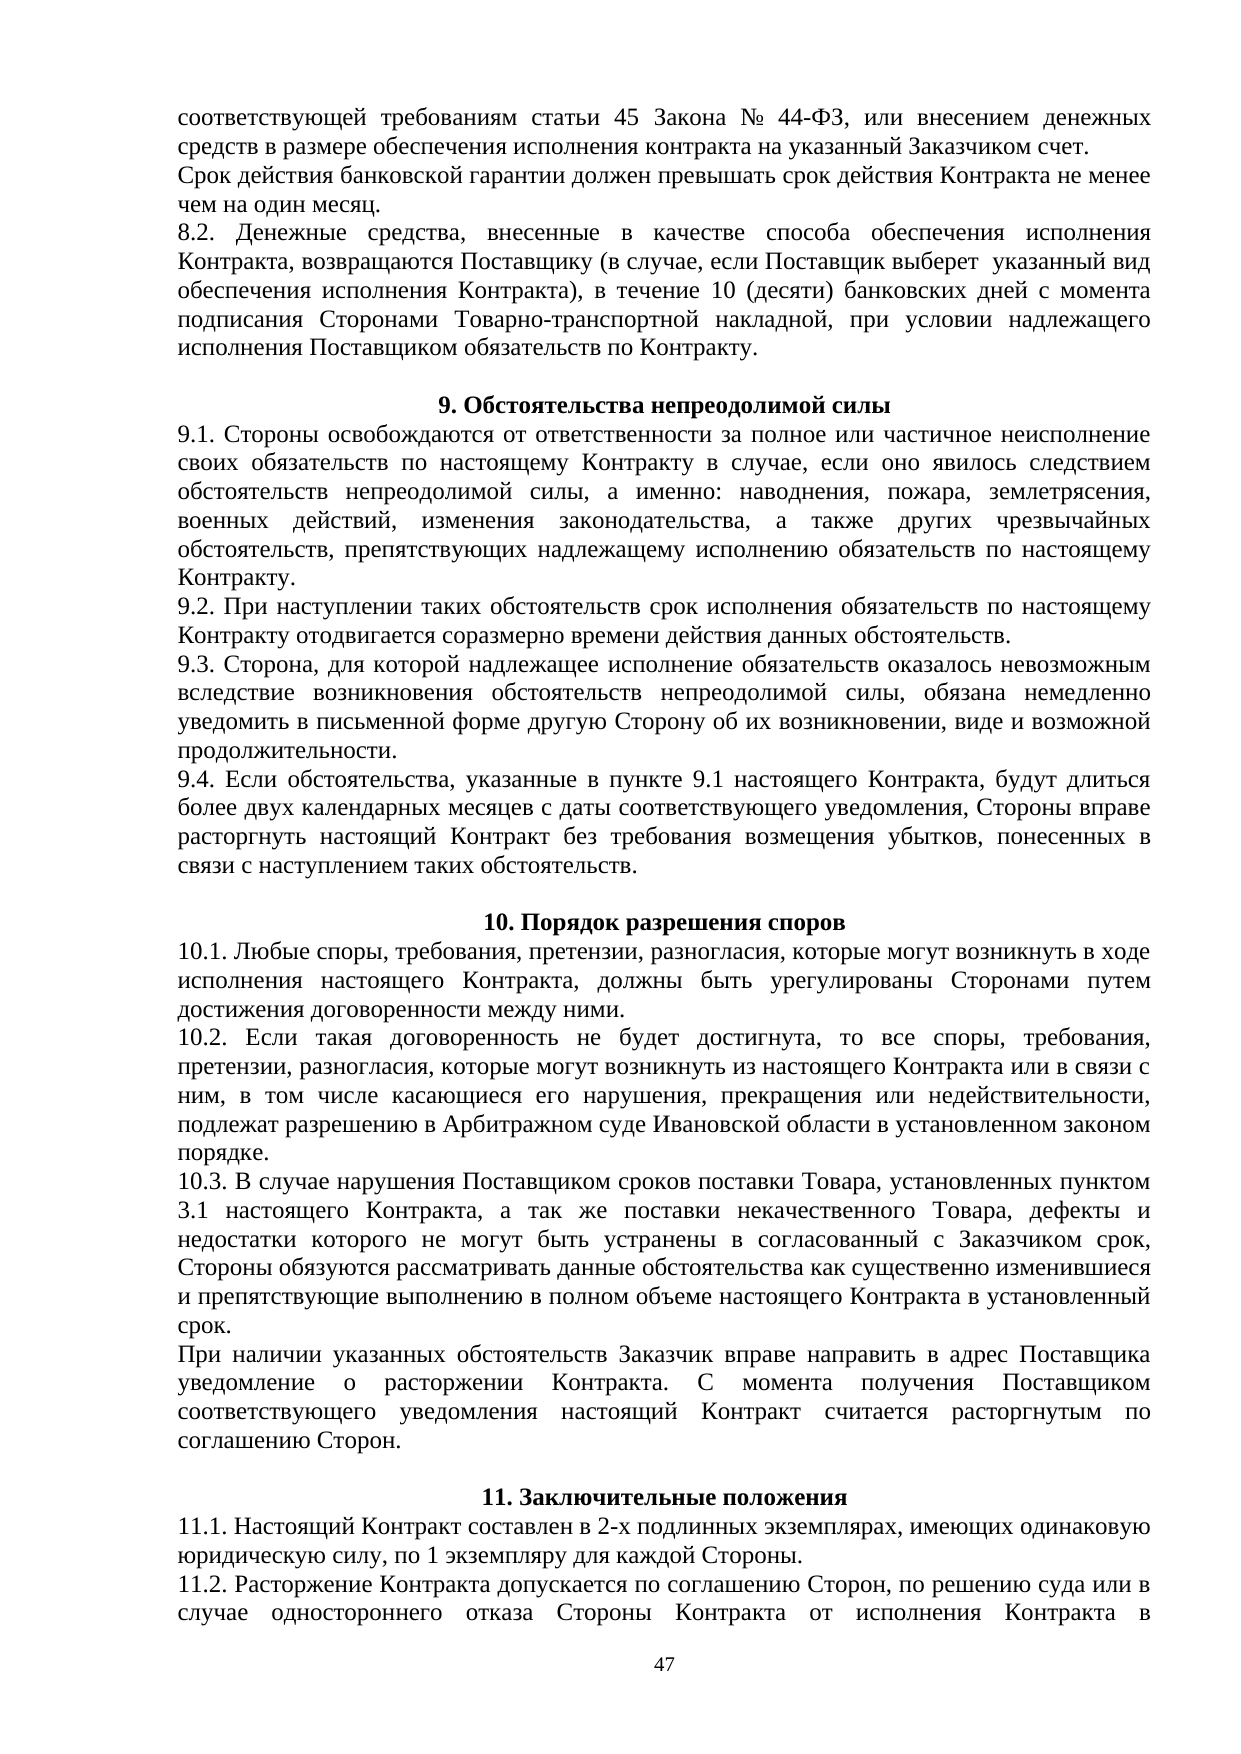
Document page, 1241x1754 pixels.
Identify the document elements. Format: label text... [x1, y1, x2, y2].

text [177, 102, 1152, 160]
text 9.4. Если обстоятельства, указанные в пункте 9.1 настоящего Контракта, будут длиться более двух календарных месяцев с даты соответствующего уведомления, Стороны вправе расторгнуть настоящий Контракт без требования возмещения убытков, понесенных в связи с наступлением таких обстоятельств. [177, 764, 1152, 879]
text 10.1. Любые споры, требования, претензии, разногласия, которые могут возникнуть в ходе исполнения настоящего Контракта, должны быть урегулированы Сторонами путем достижения договоренности между ними. [177, 936, 1152, 1022]
text 10.3. В случае нарушения Поставщиком сроков поставки Товара, установленных пунктом 3.1 настоящего Контракта, а так же поставки некачественного Товара, дефекты и недостатки которого не могут быть устранены в согласованный с Заказчиком срок, Стороны обязуются рассматривать данные обстоятельства как существенно изменившиеся и препятствующие выполнению в полном объеме настоящего Контракта в установленный срок. [177, 1166, 1152, 1339]
text При наличии указанных обстоятельств Заказчик вправе направить в адрес Поставщика уведомление о расторжении Контракта. С момента получения Поставщиком соответствующего уведомления настоящий Контракт считается расторгнутым по соглашению Сторон. [177, 1339, 1152, 1454]
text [177, 1569, 1152, 1626]
text 9. Обстоятельства непреодолимой силы [177, 390, 1152, 419]
text 9.2. При наступлении таких обстоятельств срок исполнения обязательств по настоящему Контракту отодвигается соразмерно времени действия данных обстоятельств. [177, 591, 1152, 649]
text 10. Порядок разрешения споров [177, 907, 1152, 936]
text 9.3. Сторона, для которой надлежащее исполнение обязательств оказалось невозможным вследствие возникновения обстоятельств непреодолимой силы, обязана немедленно уведомить в письменной форме другую Сторону об их возникновении, виде и возможной продолжительности. [177, 649, 1152, 764]
text Срок действия банковской гарантии должен превышать срок действия Контракта не менее чем на один месяц. [177, 160, 1152, 217]
text 11. Заключительные положения [177, 1482, 1152, 1511]
text 9.1. Стороны освобождаются от ответственности за полное или частичное неисполнение своих обязательств по настоящему Контракту в случае, если оно явилось следствием обстоятельств непреодолимой силы, а именно: наводнения, пожара, землетрясения, военных действий, изменения законодательства, а также других чрезвычайных обстоятельств, препятствующих надлежащему исполнению обязательств по настоящему Контракту. [177, 419, 1152, 591]
text 10.2. Если такая договоренность не будет достигнута, то все споры, требования, претензии, разногласия, которые могут возникнуть из настоящего Контракта или в связи с ним, в том числе касающиеся его нарушения, прекращения или недействительности, подлежат разрешению в Арбитражном суде Ивановской области в установленном законом порядке. [177, 1022, 1152, 1166]
text 8.2. Денежные средства, внесенные в качестве способа обеспечения исполнения Контракта, возвращаются Поставщику (в случае, если Поставщик выберет указанный вид обеспечения исполнения Контракта), в течение 10 (десяти) банковских дней с момента подписания Сторонами Товарно-транспортной накладной, при условии надлежащего исполнения Поставщиком обязательств по Контракту. [177, 217, 1152, 361]
text 11.1. Настоящий Контракт составлен в 2-х подлинных экземплярах, имеющих одинаковую юридическую силу, по 1 экземпляру для каждой Стороны. [177, 1511, 1152, 1569]
